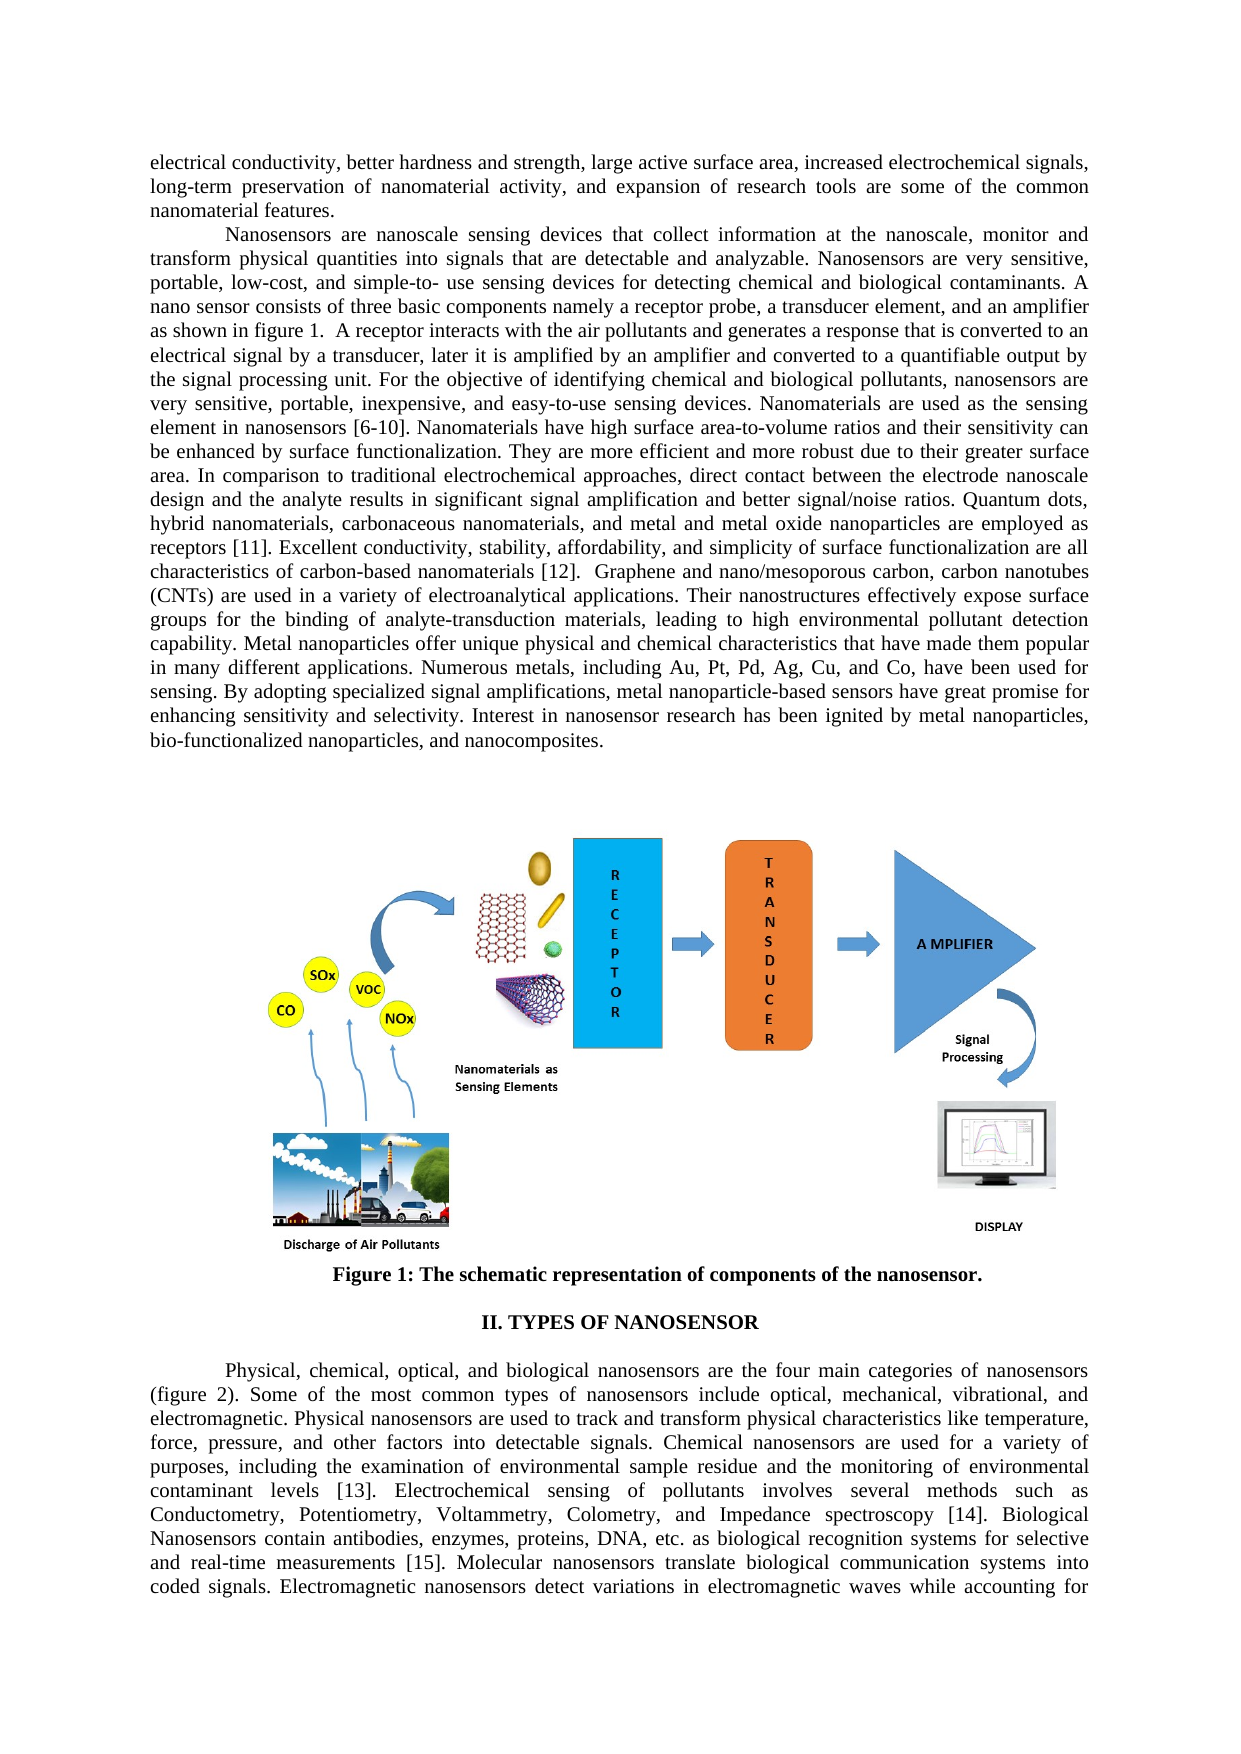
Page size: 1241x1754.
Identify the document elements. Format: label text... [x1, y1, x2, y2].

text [150, 150, 1090, 222]
picture [225, 775, 1090, 1262]
text Figure 1: The schematic representation of components of the nanosensor. [150, 1262, 1090, 1286]
text Nanosensors are nanoscale sensing devices that collect information at the nanoscale, monitor and transform physical quantities into signals that are detectable and analyzable. Nanosensors are very sensitive, portable, low-cost, and simple-to- use sensing devices for detecting chemical and biological contaminants. A nano sensor consists of three basic components namely a receptor probe, a transducer element, and an amplifier as shown in figure 1. A receptor interacts with the air pollutants and generates a response that is converted to an electrical signal by a transducer, later it is amplified by an amplifier and converted to a quantifiable output by the signal processing unit. For the objective of identifying chemical and biological pollutants, nanosensors are very sensitive, portable, inexpensive, and easy-to-use sensing devices. Nanomaterials are used as the sensing element in nanosensors [6-10]. Nanomaterials have high surface area-to-volume ratios and their sensitivity can be enhanced by surface functionalization. They are more efficient and more robust due to their greater surface area. In comparison to traditional electrochemical approaches, direct contact between the electrode nanoscale design and the analyte results in significant signal amplification and better signal/noise ratios. Quantum dots, hybrid nanomaterials, carbonaceous nanomaterials, and metal and metal oxide nanoparticles are employed as receptors [11]. Excellent conductivity, stability, affordability, and simplicity of surface functionalization are all characteristics of carbon-based nanomaterials [12]. Graphene and nano/mesoporous carbon, carbon nanotubes (CNTs) are used in a variety of electroanalytical applications. Their nanostructures effectively expose surface groups for the binding of analyte-transduction materials, leading to high environmental pollutant detection capability. Metal nanoparticles offer unique physical and chemical characteristics that have made them popular in many different applications. Numerous metals, including Au, Pt, Pd, Ag, Cu, and Co, have been used for sensing. By adopting specialized signal amplifications, metal nanoparticle-based sensors have great promise for enhancing sensitivity and selectivity. Interest in nanosensor research has been ignited by metal nanoparticles, bio-functionalized nanoparticles, and nanocomposites. [150, 222, 1090, 752]
text II. TYPES OF NANOSENSOR [150, 1310, 1090, 1334]
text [150, 1358, 1090, 1598]
